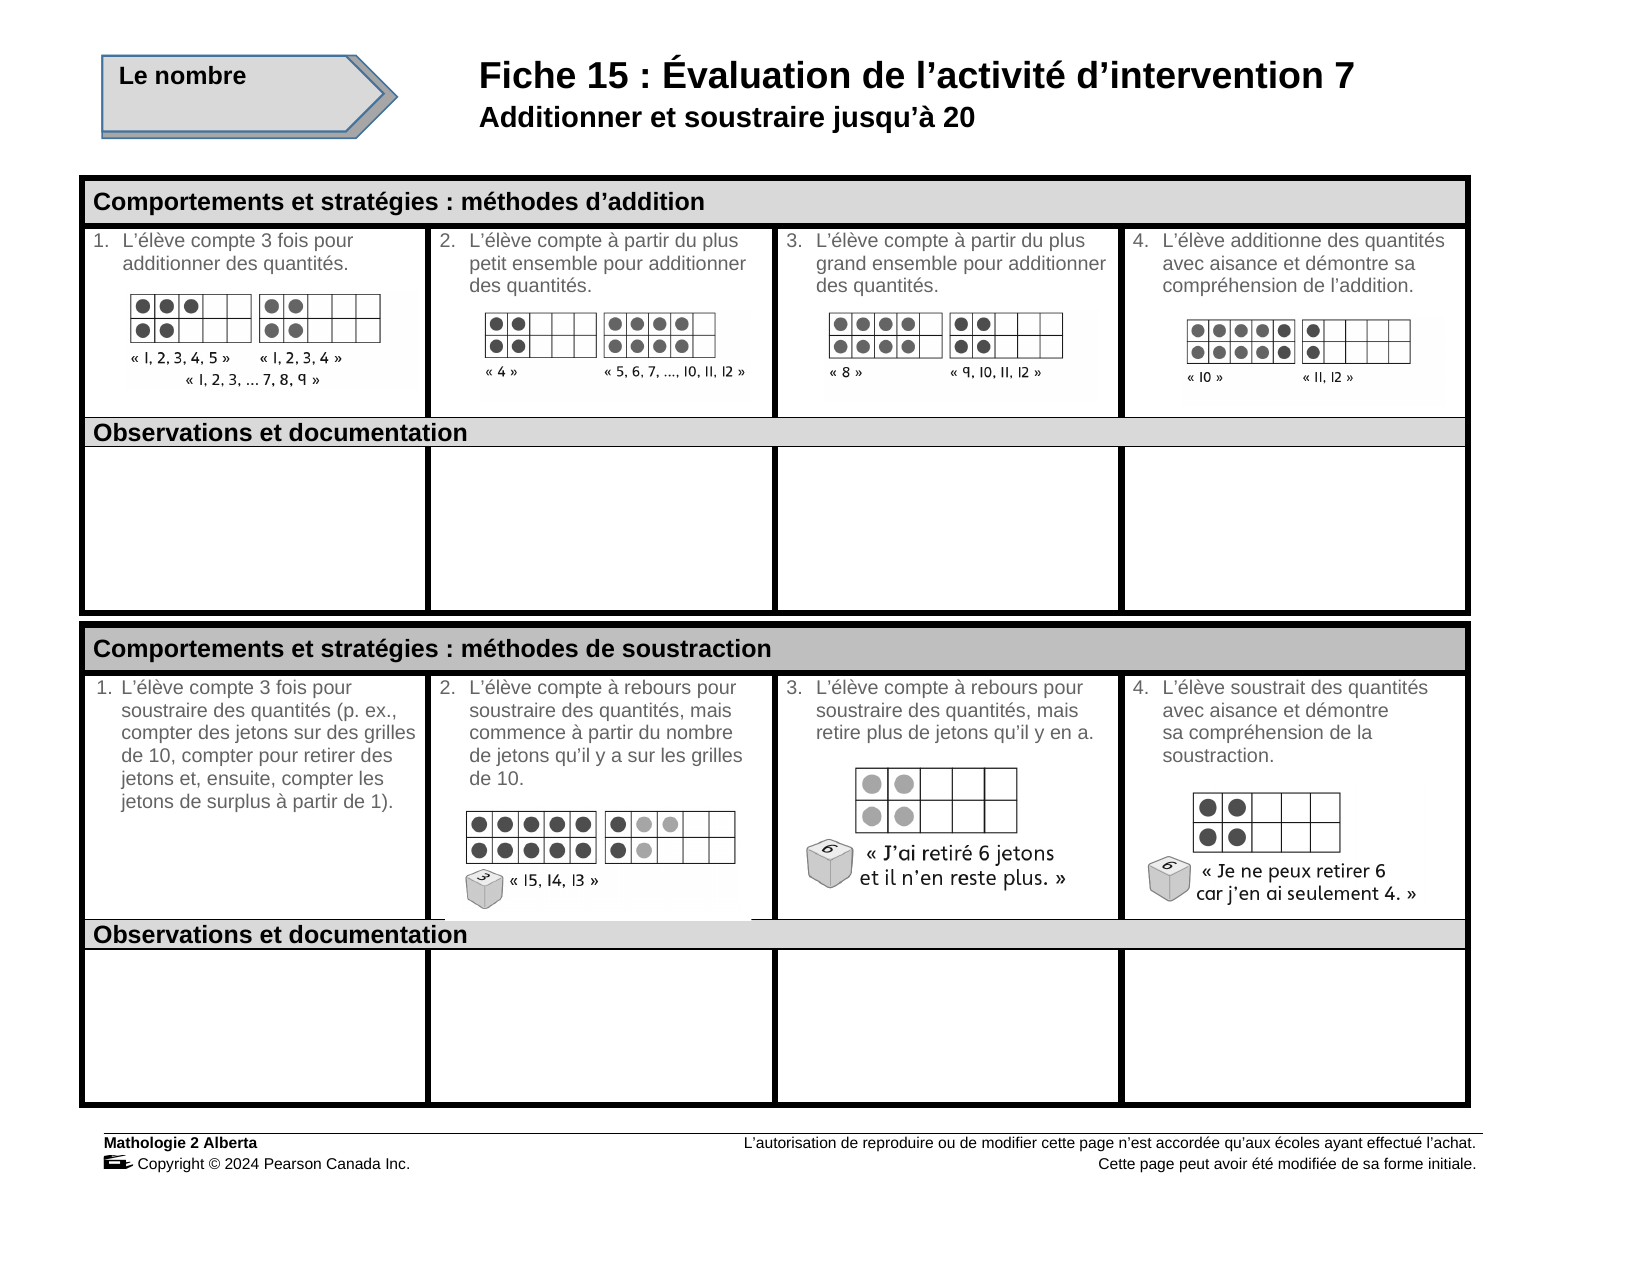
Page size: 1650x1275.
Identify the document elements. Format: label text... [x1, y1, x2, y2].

table_cell [1125, 447, 1465, 610]
table_cell L’élève compte 3 fois pour soustraire des quantités (p. ex., compter des jetons sur des grilles de 10, compter pour retirer des jetons et, ensuite, compter les jetons de surplus à partir de 1). [85, 676, 425, 919]
table_cell [431, 950, 772, 1102]
picture [804, 762, 1104, 894]
table_cell L’élève compte à rebours pour soustraire des quantités, mais retire plus de jetons qu’il y en a. [778, 676, 1118, 919]
table_cell [82, 616, 428, 621]
table_cell L’élève compte à rebours pour soustraire des quantités, mais commence à partir du nombre de jetons qu’il y a sur les grilles de 10. [431, 676, 772, 919]
picture [126, 290, 419, 391]
table_cell L’élève soustrait des quantités avec aisance et démontre sa compréhension de la soustraction. [1125, 676, 1465, 919]
table_cell [85, 950, 425, 1102]
table_cell [428, 616, 775, 621]
table_cell Observations et documentation [85, 920, 1465, 948]
table_cell [431, 447, 772, 610]
picture [824, 309, 1099, 402]
table_cell Observations et documentation [85, 418, 1465, 446]
table_header Comportements et stratégies : méthodes d’addition [85, 181, 1465, 223]
table_cell [775, 616, 1121, 621]
picture [480, 309, 751, 402]
table_cell [1125, 950, 1465, 1102]
table_cell L’élève compte 3 fois pour additionner des quantités. [85, 229, 425, 417]
picture [103, 1155, 134, 1169]
table_cell L’élève additionne des quantités avec aisance et démontre sa compréhension de l’addition. [1125, 229, 1465, 417]
picture [1146, 783, 1426, 908]
picture [460, 806, 741, 912]
table_cell L’élève compte à partir du plus petit ensemble pour additionner des quantités. [431, 229, 772, 417]
picture [1182, 317, 1445, 406]
table_cell Comportements et stratégies : méthodes de soustraction [85, 628, 1465, 670]
table_cell [85, 447, 425, 610]
table_cell [778, 447, 1118, 610]
table_cell [1121, 616, 1468, 621]
table_cell [778, 950, 1118, 1102]
table_cell L’élève compte à partir du plus grand ensemble pour additionner des quantités. [778, 229, 1118, 417]
